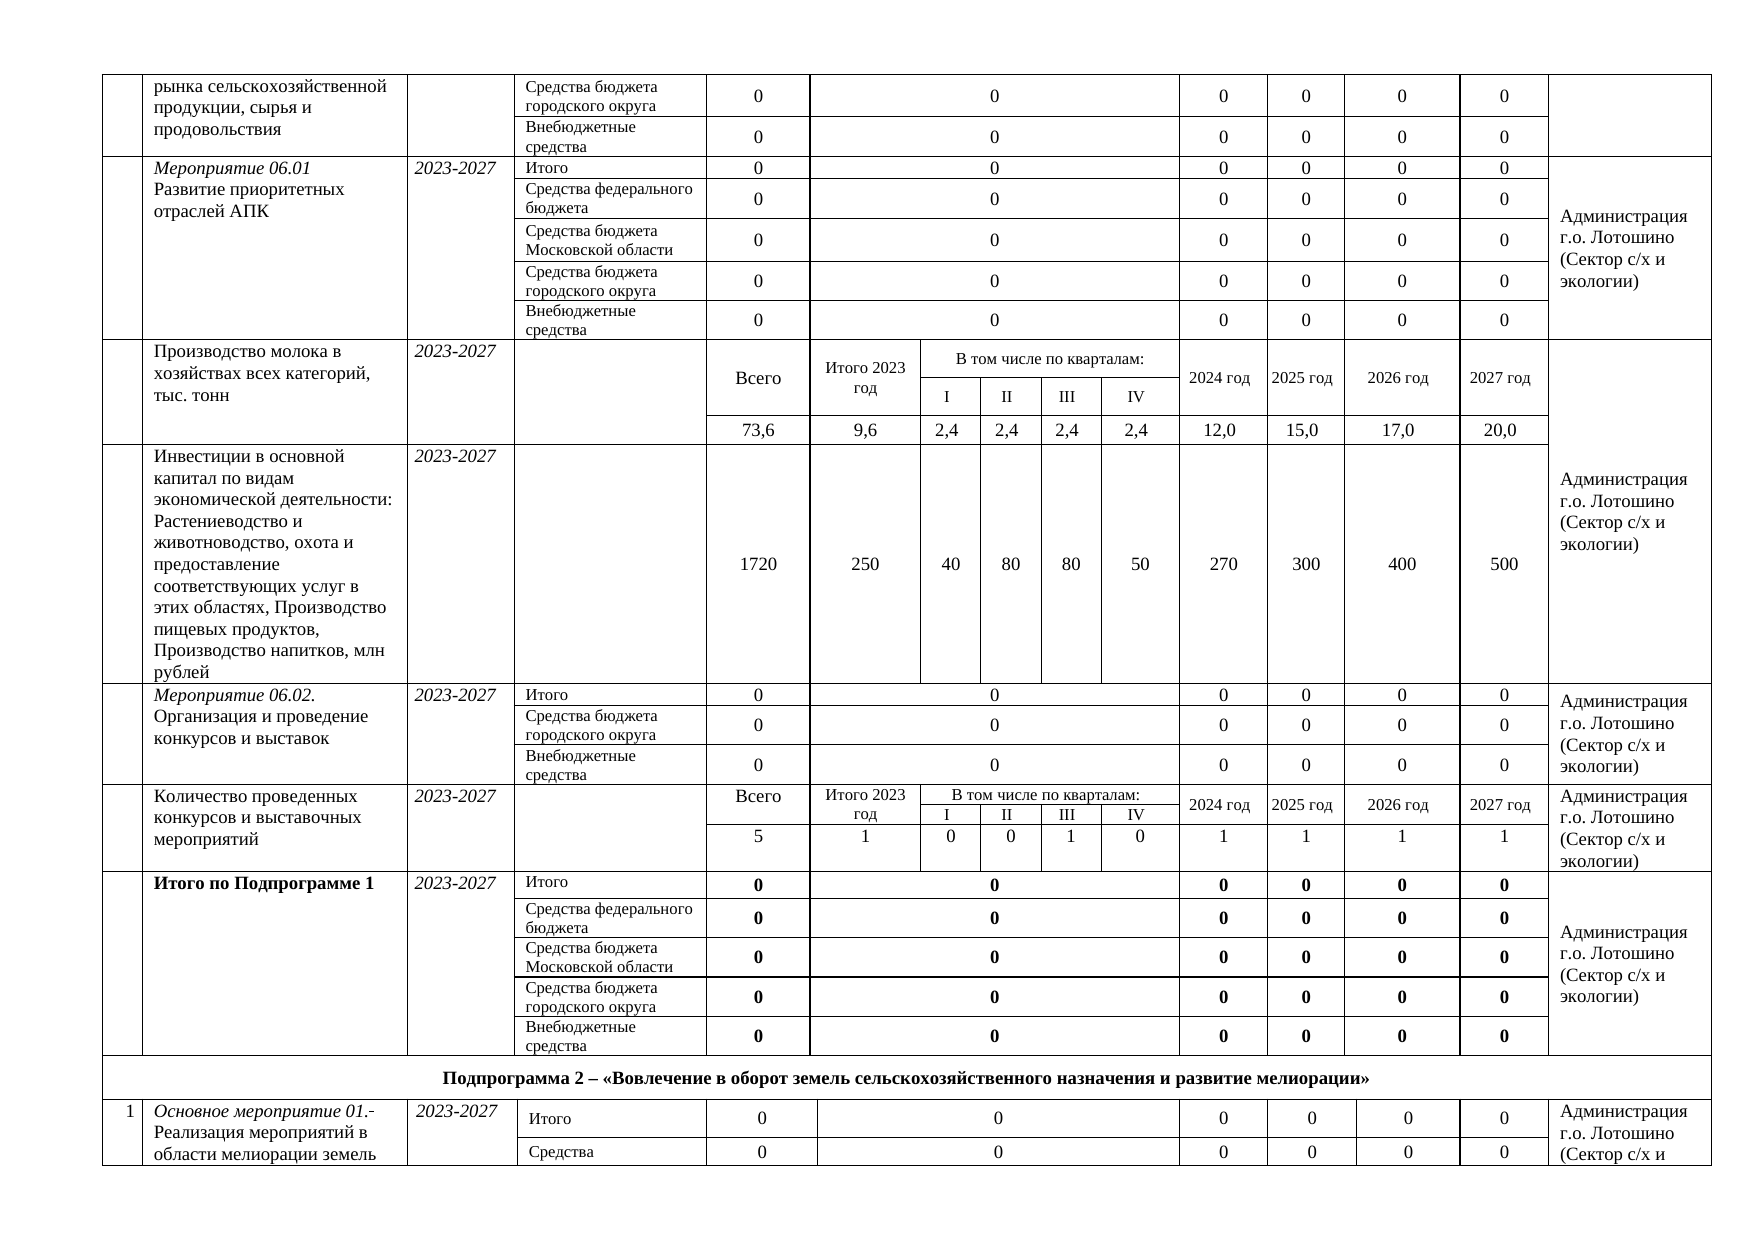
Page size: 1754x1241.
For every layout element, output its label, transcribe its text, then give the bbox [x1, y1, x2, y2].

table_cell 2023-2027 [408, 872, 514, 1055]
table_cell [103, 340, 142, 444]
table_cell 2024 год [1180, 785, 1267, 824]
table_cell 2027 год [1461, 785, 1548, 824]
table_cell Количество проведенных конкурсов и выставочных мероприятий [143, 785, 407, 871]
table_cell 0 [1180, 684, 1267, 705]
table_cell 0 [707, 262, 809, 300]
table_cell 0 [1268, 978, 1344, 1016]
table_cell Основное мероприятие 01. Реализация мероприятий в области мелиорации земель сельскохозяйственного назначения [143, 1100, 407, 1165]
table_cell 0 [1180, 262, 1267, 300]
table_cell III [1042, 378, 1101, 415]
table_cell 0 [1461, 938, 1548, 976]
table_cell 5 [707, 825, 809, 871]
table_cell 0 [707, 157, 809, 178]
table_cell 0 [1180, 745, 1267, 784]
table_cell 0 [1345, 978, 1459, 1016]
table_cell 0 [1461, 117, 1548, 156]
table_cell 0 [1461, 706, 1548, 744]
table_cell Инвестиции в основной капитал по видам экономической деятельности: Растениеводство и животноводство, охота и предоставление соответствующих услуг в этих областях, Производство пищевых продуктов, Производство напитков, млн рублей [143, 445, 407, 682]
table_cell 0 [811, 745, 1179, 784]
table_cell 0 [1102, 825, 1179, 871]
table_cell 2,4 [1102, 416, 1179, 444]
table_cell 0 [1268, 157, 1344, 178]
table_cell 1 [1268, 825, 1344, 871]
table_cell 0 [1461, 301, 1548, 339]
table_cell 0 [707, 938, 809, 976]
table_cell 0 [1345, 219, 1459, 261]
table_cell [515, 785, 706, 871]
table_cell 0 [1461, 262, 1548, 300]
table_cell 0 [1345, 301, 1459, 339]
table_cell 80 [981, 445, 1041, 682]
table_cell 50 [1102, 445, 1179, 682]
table_cell 0 [1180, 1100, 1267, 1137]
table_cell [518, 1138, 706, 1165]
table_cell 0 [1180, 117, 1267, 156]
table_cell Администрация г.о. Лотошино (Сектор с/х и экологии) [1549, 684, 1711, 784]
table_cell 2026 год [1345, 340, 1459, 415]
table_cell 0 [1180, 978, 1267, 1016]
table_cell 0 [1461, 75, 1548, 116]
table_cell 15,0 [1268, 416, 1344, 444]
table_cell Итого [515, 684, 706, 705]
table_cell 2023-2027 [408, 785, 514, 871]
table_cell 0 [1268, 75, 1344, 116]
table_cell 0 [1268, 745, 1344, 784]
table_cell 0 [1461, 157, 1548, 178]
table_cell 0 [707, 899, 809, 937]
table_cell 0 [811, 1017, 1179, 1055]
table_cell 0 [1180, 899, 1267, 937]
table_cell Администрация г.о. Лотошино (Сектор с/х и экологии) [1549, 340, 1711, 682]
table_cell 0 [1345, 157, 1459, 178]
table_cell 0 [811, 179, 1179, 217]
table_cell 0 [1180, 1138, 1267, 1165]
table_cell 0 [707, 1138, 817, 1165]
table_cell [103, 872, 142, 1055]
table_cell 2026 год [1345, 785, 1459, 824]
table_cell 2025 год [1268, 785, 1344, 824]
table_cell 0 [1268, 1017, 1344, 1055]
table_cell 0 [707, 706, 809, 744]
table_cell 0 [811, 872, 1179, 898]
table_cell 0 [811, 301, 1179, 339]
table_cell 17,0 [1345, 416, 1459, 444]
table_cell Всего [707, 340, 809, 415]
table_cell Итого [515, 157, 706, 178]
table_cell 0 [1345, 179, 1459, 217]
table_cell 0 [1345, 1017, 1459, 1055]
table_cell 400 [1345, 445, 1459, 682]
table_cell 2,4 [921, 416, 980, 444]
table_cell Итого [515, 872, 706, 898]
table_cell 0 [1268, 301, 1344, 339]
table_cell 12,0 [1180, 416, 1267, 444]
table_cell 0 [981, 825, 1041, 871]
table_cell 0 [1268, 899, 1344, 937]
table_cell Внебюджетные средства [515, 301, 706, 339]
table_cell Мероприятие 06.01 Развитие приоритетных отраслей АПК [143, 157, 407, 339]
table_cell 0 [1461, 1100, 1548, 1137]
table_cell 1 [1345, 825, 1459, 871]
table_cell 0 [1180, 219, 1267, 261]
table_cell 2023-2027 [408, 1100, 517, 1165]
table_cell 1 [1461, 825, 1548, 871]
table_cell 0 [1345, 117, 1459, 156]
table_cell Итого по Подпрограмме 1 [143, 872, 407, 1055]
table_cell 0 [811, 978, 1179, 1016]
table_cell 0 [811, 938, 1179, 976]
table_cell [1549, 1100, 1711, 1165]
table_cell 0 [1180, 706, 1267, 744]
table_cell 0 [1180, 872, 1267, 898]
table_cell 0 [1345, 684, 1459, 705]
table_cell IV [1102, 805, 1179, 824]
table_cell 0 [1461, 978, 1548, 1016]
table_cell Итого [518, 1100, 706, 1137]
table_cell 500 [1461, 445, 1548, 682]
table_cell 0 [1357, 1100, 1459, 1137]
table_cell Подпрограмма 2 – «Вовлечение в оборот земель сельскохозяйственного назначения и развитие мелиорации» [103, 1056, 1711, 1098]
table_cell 0 [1180, 179, 1267, 217]
table_cell 0 [1268, 938, 1344, 976]
table_cell 0 [1357, 1138, 1459, 1165]
table_cell 0 [1461, 872, 1548, 898]
table_cell 0 [1268, 219, 1344, 261]
table_cell 0 [1180, 157, 1267, 178]
table_cell Внебюджетные средства [515, 117, 706, 156]
table_cell Производство молока в хозяйствах всех категорий, тыс. тонн [143, 340, 407, 444]
table_cell 0 [818, 1138, 1179, 1165]
table_cell 1 [1180, 825, 1267, 871]
table_cell 0 [707, 179, 809, 217]
table_cell 0 [811, 899, 1179, 937]
table_cell 0 [707, 684, 809, 705]
table_cell 0 [1345, 899, 1459, 937]
table_cell 0 [811, 706, 1179, 744]
table_cell 1 [103, 1100, 142, 1165]
table_cell 0 [921, 825, 980, 871]
table_cell 0 [1345, 745, 1459, 784]
table_cell 0 [1461, 684, 1548, 705]
table_cell I [921, 378, 980, 415]
table_cell 0 [1180, 1017, 1267, 1055]
table_cell 0 [811, 262, 1179, 300]
table_cell Итого 2023 год [811, 340, 920, 415]
table_cell 2024 год [1180, 340, 1267, 415]
table_cell 0 [1461, 745, 1548, 784]
table_cell 0 [1180, 75, 1267, 116]
table_cell II [981, 378, 1041, 415]
table_cell I [921, 805, 980, 824]
table_cell 0 [1268, 179, 1344, 217]
table_cell [515, 340, 706, 444]
table_cell 0 [1461, 219, 1548, 261]
table_cell 0 [811, 684, 1179, 705]
table_cell 0 [1268, 872, 1344, 898]
table_cell 0 [707, 1017, 809, 1055]
table_cell 0 [1268, 117, 1344, 156]
table_cell 0 [811, 157, 1179, 178]
table_cell 270 [1180, 445, 1267, 682]
table_cell Итого 2023 год [811, 785, 920, 824]
table_cell 40 [921, 445, 980, 682]
table_cell 0 [1345, 872, 1459, 898]
table_cell 2023-2027 [408, 684, 514, 784]
table_cell 0 [1268, 262, 1344, 300]
table_cell 2023-2027 [408, 157, 514, 339]
table_cell 0 [707, 75, 809, 116]
table_cell 0 [1268, 706, 1344, 744]
table_cell 0 [1180, 938, 1267, 976]
table_cell Внебюджетные средства [515, 1017, 706, 1055]
table_cell [103, 445, 142, 682]
table_cell Средства бюджета городского округа [515, 75, 706, 116]
table_cell 0 [707, 301, 809, 339]
table_cell 0 [1345, 75, 1459, 116]
table_cell 80 [1042, 445, 1101, 682]
table_cell 2,4 [981, 416, 1041, 444]
table_cell 0 [1461, 899, 1548, 937]
table_cell 0 [707, 219, 809, 261]
table_cell Администрация г.о. Лотошино (Сектор с/х и экологии) [1549, 785, 1711, 871]
table_cell 1720 [707, 445, 809, 682]
table_cell 0 [1345, 938, 1459, 976]
table_cell 2025 год [1268, 340, 1344, 415]
table_cell 0 [1268, 1138, 1356, 1165]
table_cell Администрация г.о. Лотошино (Сектор с/х и экологии) [1549, 872, 1711, 1055]
table_cell 300 [1268, 445, 1344, 682]
table_cell [103, 684, 142, 784]
table_cell 1 [811, 825, 920, 871]
table_cell 0 [811, 219, 1179, 261]
table_cell 0 [707, 745, 809, 784]
table_cell 0 [707, 978, 809, 1016]
table_cell 0 [1461, 179, 1548, 217]
table_cell 9,6 [811, 416, 920, 444]
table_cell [1549, 157, 1711, 339]
table_cell 2023-2027 [408, 445, 514, 682]
table_cell 0 [1461, 1017, 1548, 1055]
table_cell [103, 157, 142, 339]
table_cell 1 [1042, 825, 1101, 871]
table_cell 0 [707, 872, 809, 898]
table_cell 2,4 [1042, 416, 1101, 444]
table_cell IV [1102, 378, 1179, 415]
table_cell 0 [1345, 706, 1459, 744]
table_cell 2027 год [1461, 340, 1548, 415]
table_cell В том числе по кварталам: [921, 785, 1179, 804]
table_cell III [1042, 805, 1101, 824]
table_cell 20,0 [1461, 416, 1548, 444]
table_cell Средства бюджета Московской области [515, 219, 706, 261]
table_cell Всего [707, 785, 809, 824]
table_cell Средства бюджета городского округа [515, 706, 706, 744]
table_cell 0 [1345, 262, 1459, 300]
table_cell II [981, 805, 1041, 824]
table_cell 0 [1461, 1138, 1548, 1165]
table_cell 0 [707, 1100, 817, 1137]
table_cell Средства бюджета городского округа [515, 262, 706, 300]
table_cell Средства бюджета городского округа [515, 978, 706, 1016]
table_cell Мероприятие 06.02. Организация и проведение конкурсов и выставок [143, 684, 407, 784]
table_cell 2023-2027 [408, 340, 514, 444]
table_cell Внебюджетные средства [515, 745, 706, 784]
table_cell В том числе по кварталам: [921, 340, 1179, 377]
table_cell 0 [1180, 301, 1267, 339]
table_cell 0 [1268, 1100, 1356, 1137]
table_cell 73,6 [707, 416, 809, 444]
table_cell 250 [811, 445, 920, 682]
table_cell Средства федерального бюджета [515, 899, 706, 937]
table_cell Средства федерального бюджета [515, 179, 706, 217]
table_cell 0 [811, 117, 1179, 156]
table_cell 0 [811, 75, 1179, 116]
table_cell [515, 445, 706, 682]
table_cell Средства бюджета Московской области [515, 938, 706, 976]
table_cell [103, 785, 142, 871]
table_cell 0 [707, 117, 809, 156]
table_cell 0 [1268, 684, 1344, 705]
table_cell 0 [818, 1100, 1179, 1137]
